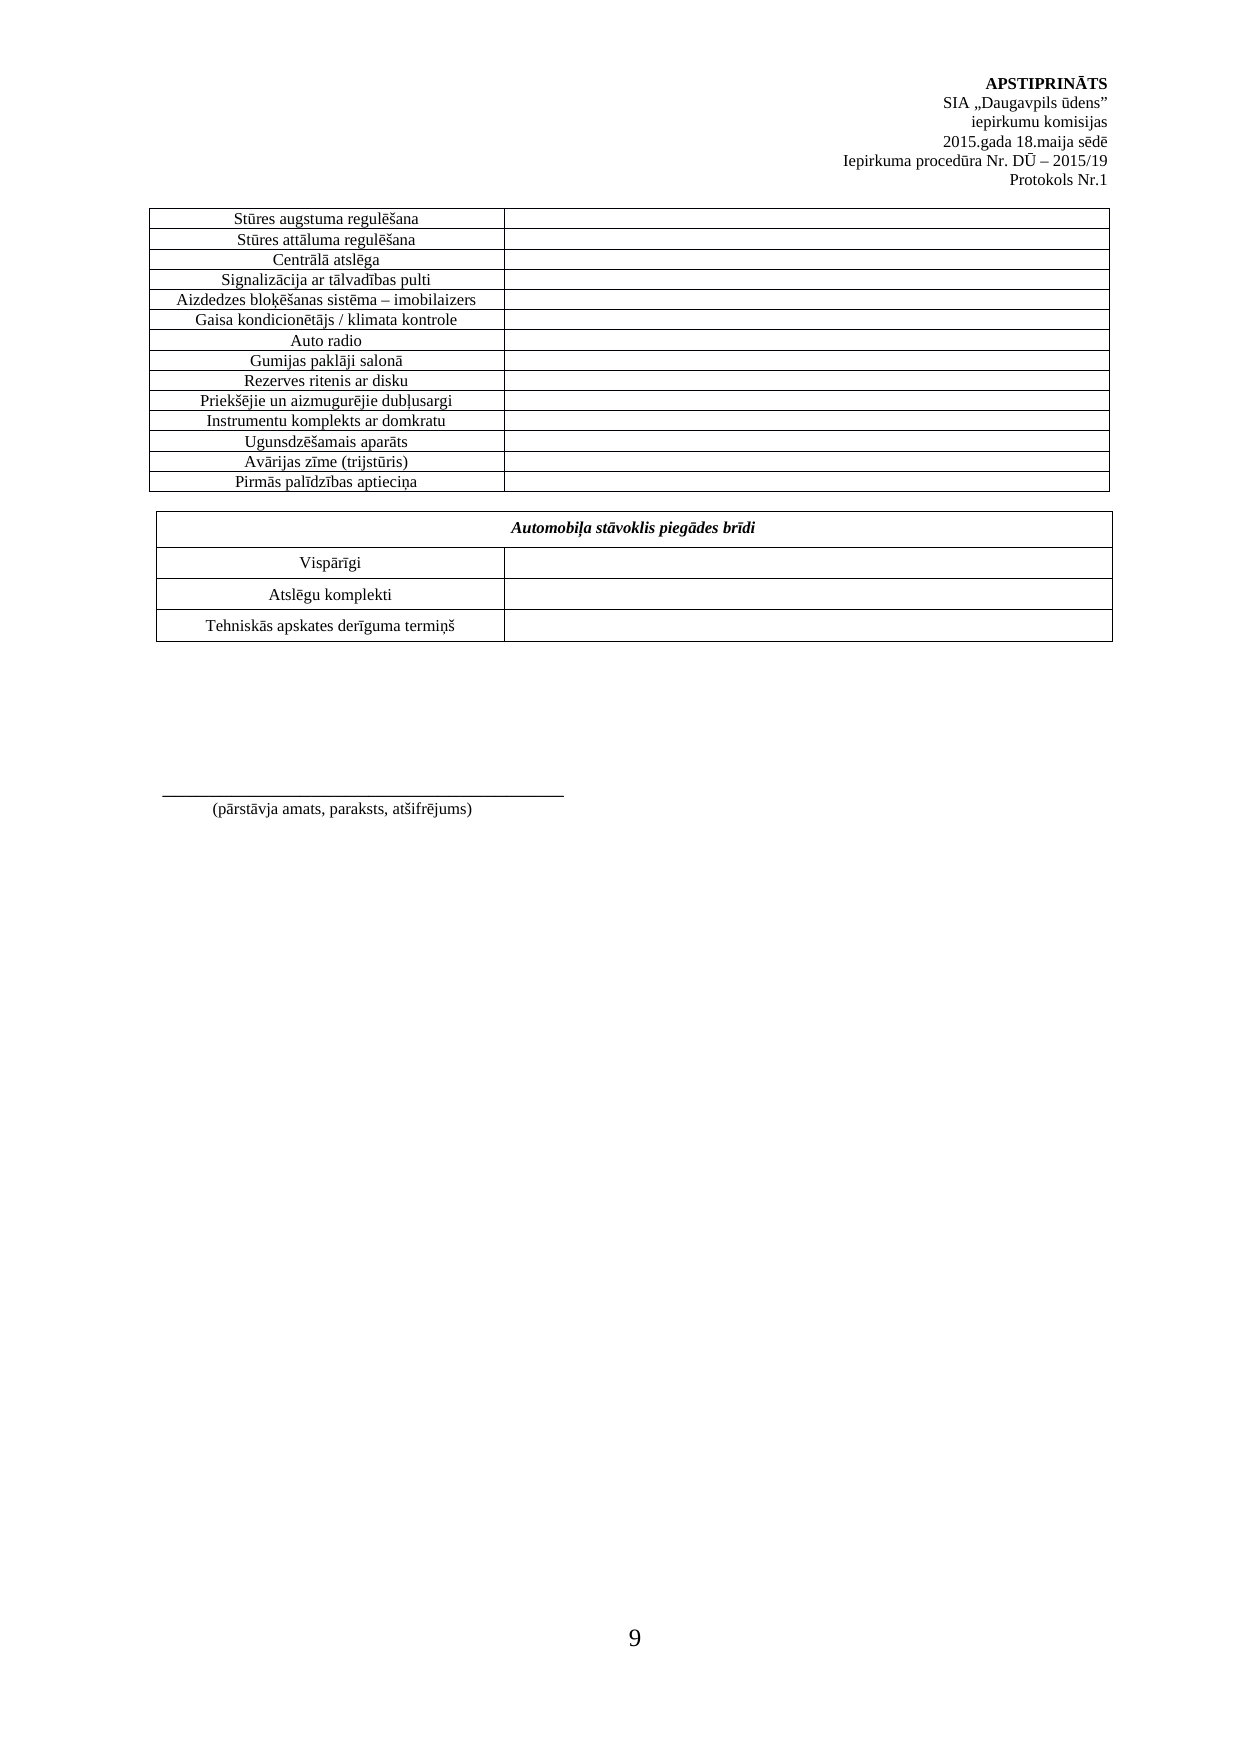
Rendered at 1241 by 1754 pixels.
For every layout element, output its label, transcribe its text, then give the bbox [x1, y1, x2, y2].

table_cell Atslēgu komplekti [157, 579, 504, 609]
table_cell Signalizācija ar tālvadības pulti [150, 270, 504, 289]
table_cell [505, 579, 1112, 609]
table_cell [505, 472, 1109, 491]
table_cell [505, 431, 1109, 451]
table_cell [505, 411, 1109, 430]
table_cell [505, 209, 1109, 228]
table_cell [505, 371, 1109, 390]
table_cell [505, 229, 1109, 248]
text ___________________________________ [162, 773, 1107, 799]
table_cell Stūres attāluma regulēšana [150, 229, 504, 248]
table_cell Avārijas zīme (trijstūris) [150, 452, 504, 471]
table_cell [505, 548, 1112, 578]
table_cell Tehniskās apskates derīguma termiņš [157, 610, 504, 641]
table_cell [505, 290, 1109, 309]
table_cell [505, 330, 1109, 349]
table_cell Gaisa kondicionētājs / klimata kontrole [150, 310, 504, 329]
table_cell [505, 610, 1112, 641]
text (pārstāvja amats, paraksts, atšifrējums) [162, 799, 1107, 818]
table_cell [505, 391, 1109, 410]
table_cell Centrālā atslēga [150, 250, 504, 269]
table_cell [505, 351, 1109, 370]
table_cell Priekšējie un aizmugurējie dubļusargi [150, 391, 504, 410]
table_cell Vispārīgi [157, 548, 504, 578]
table_cell [505, 310, 1109, 329]
table_cell Gumijas paklāji salonā [150, 351, 504, 370]
table_cell [505, 270, 1109, 289]
table_cell Auto radio [150, 330, 504, 349]
table_header Automobiļa stāvoklis piegādes brīdi [157, 512, 1112, 547]
table_cell Stūres augstuma regulēšana [150, 209, 504, 228]
table_cell Pirmās palīdzības aptieciņa [150, 472, 504, 491]
table_cell [505, 250, 1109, 269]
table_cell Instrumentu komplekts ar domkratu [150, 411, 504, 430]
table_cell [505, 452, 1109, 471]
table_cell Ugunsdzēšamais aparāts [150, 431, 504, 451]
table_cell Aizdedzes bloķēšanas sistēma – imobilaizers [150, 290, 504, 309]
table_cell Rezerves ritenis ar disku [150, 371, 504, 390]
